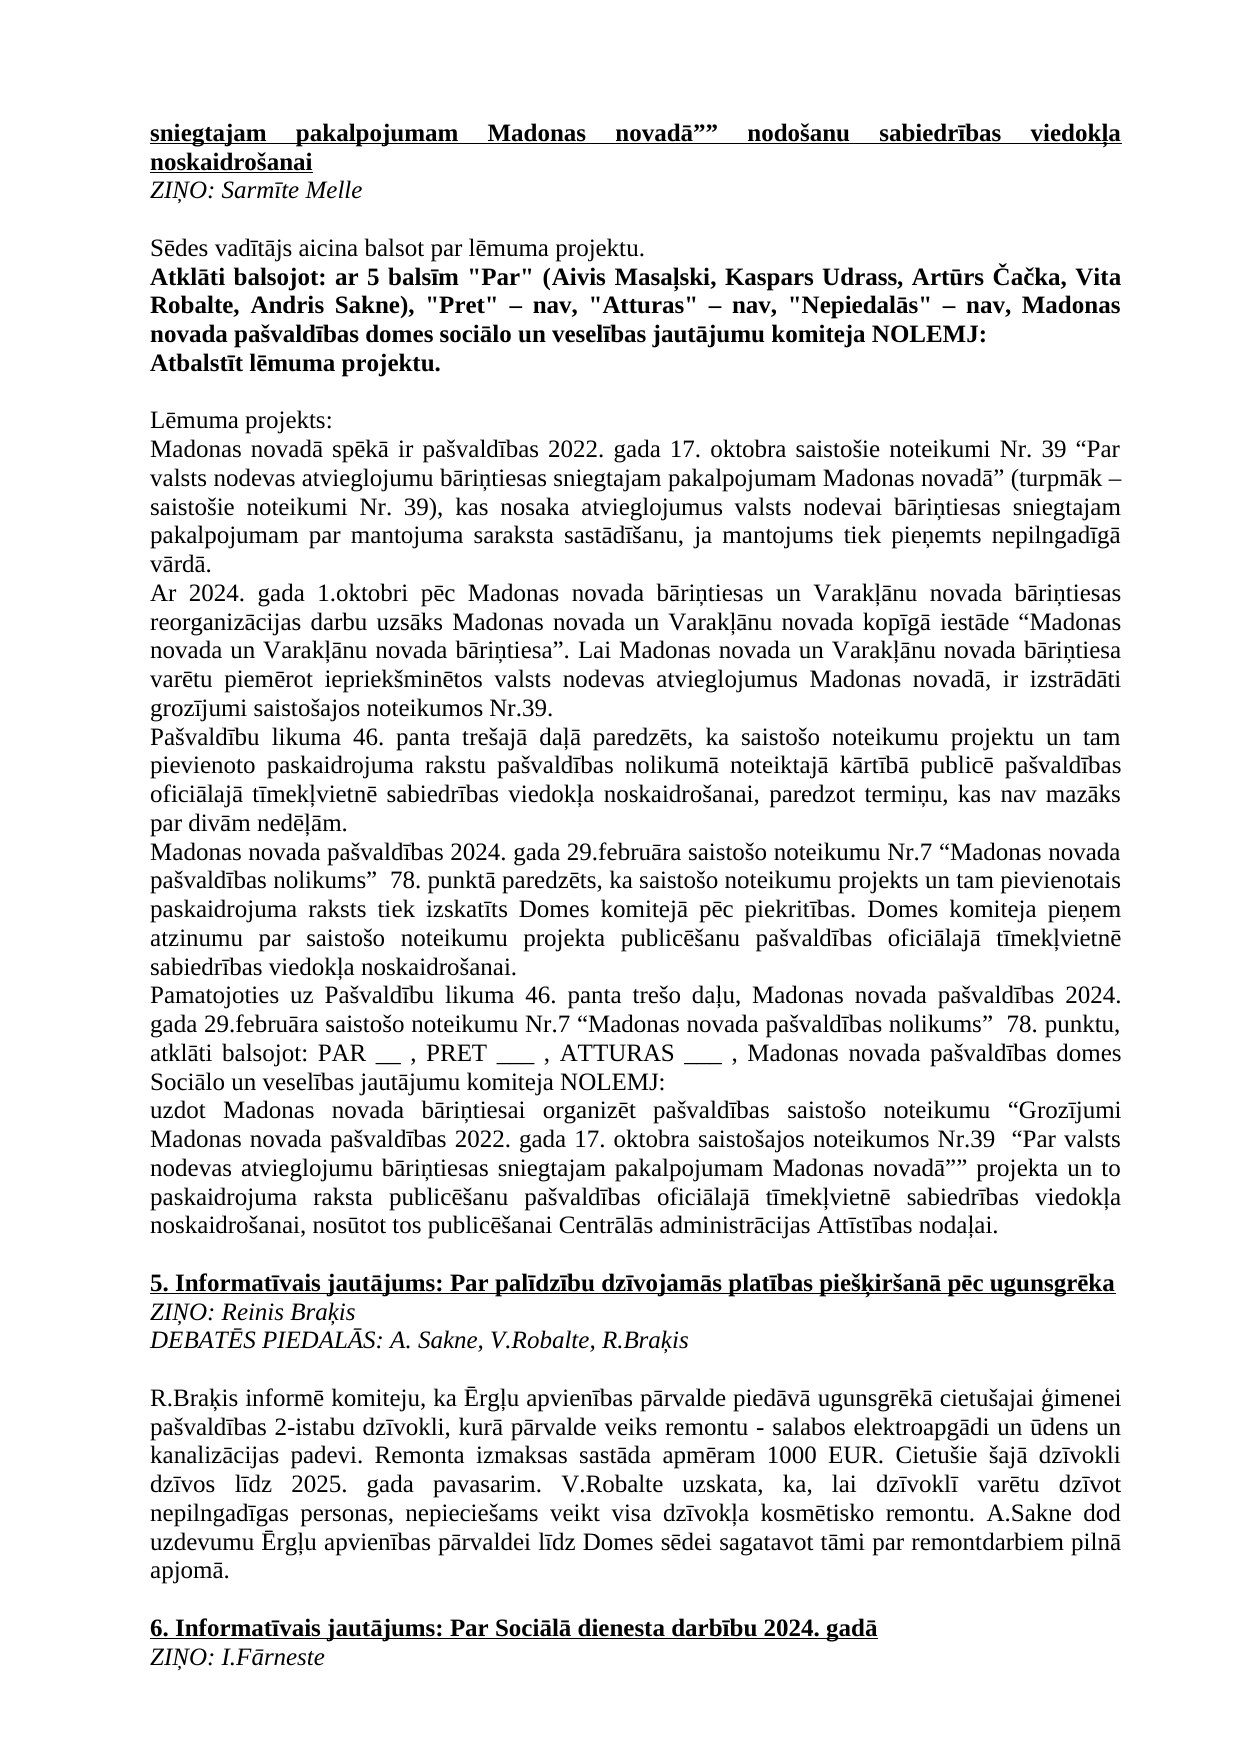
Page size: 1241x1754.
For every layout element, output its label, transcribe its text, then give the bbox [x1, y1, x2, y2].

text 6. Informatīvais jautājums: Par Sociālā dienesta darbību 2024. gadā [150, 1613, 1122, 1642]
text uzdot Madonas novada bāriņtiesai organizēt pašvaldības saistošo noteikumu “Grozījumi Madonas novada pašvaldības 2022. gada 17. oktobra saistošajos noteikumos Nr.39 “Par valsts nodevas atvieglojumu bāriņtiesas sniegtajam pakalpojumam Madonas novadā”” projekta un to paskaidrojuma raksta publicēšanu pašvaldības oficiālajā tīmekļvietnē sabiedrības viedokļa noskaidrošanai, nosūtot tos publicēšanai Centrālās administrācijas Attīstības nodaļai. [150, 1096, 1122, 1239]
text R.Braķis informē komiteju, ka Ērgļu apvienības pārvalde piedāvā ugunsgrēkā cietušajai ģimenei pašvaldības 2-istabu dzīvokli, kurā pārvalde veiks remontu - salabos elektroapgādi un ūdens un kanalizācijas padevi. Remonta izmaksas sastāda apmēram 1000 EUR. Cietušie šajā dzīvokli dzīvos līdz 2025. gada pavasarim. V.Robalte uzskata, ka, lai dzīvoklī varētu dzīvot nepilngadīgas personas, nepieciešams veikt visa dzīvokļa kosmētisko remontu. A.Sakne dod uzdevumu Ērgļu apvienības pārvaldei līdz Domes sēdei sagatavot tāmi par remontdarbiem pilnā apjomā. [150, 1383, 1122, 1584]
text Sēdes vadītājs aicina balsot par lēmuma projektu. [150, 233, 1122, 262]
text Pamatojoties uz Pašvaldību likuma 46. panta trešo daļu, Madonas novada pašvaldības 2024. gada 29.februāra saistošo noteikumu Nr.7 “Madonas novada pašvaldības nolikums” 78. punktu, atklāti balsojot: PAR __ , PRET ___ , ATTURAS ___ , Madonas novada pašvaldības domes Sociālo un veselības jautājumu komiteja NOLEMJ: [150, 981, 1122, 1096]
text Atklāti balsojot: ar 5 balsīm "Par" (Aivis Masaļski, Kaspars Udrass, Artūrs Čačka, Vita Robalte, Andris Sakne), "Pret" – nav, "Atturas" – nav, "Nepiedalās" – nav, Madonas novada pašvaldības domes sociālo un veselības jautājumu komiteja NOLEMJ: [150, 262, 1122, 348]
text Pašvaldību likuma 46. panta trešajā daļā paredzēts, ka saistošo noteikumu projektu un tam pievienoto paskaidrojuma rakstu pašvaldības nolikumā noteiktajā kārtībā publicē pašvaldības oficiālajā tīmekļvietnē sabiedrības viedokļa noskaidrošanai, paredzot termiņu, kas nav mazāks par divām nedēļām. [150, 722, 1122, 837]
text ZIŅO: I.Fārneste [150, 1642, 1122, 1671]
text Atbalstīt lēmuma projektu. [150, 348, 1122, 377]
text Lēmuma projekts: [150, 406, 1122, 434]
text ZIŅO: Reinis Braķis [150, 1297, 1122, 1326]
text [150, 118, 1122, 143]
text 5. Informatīvais jautājums: Par palīdzību dzīvojamās platības piešķiršanā pēc ugunsgrēka [150, 1268, 1122, 1297]
text Madonas novada pašvaldības 2024. gada 29.februāra saistošo noteikumu Nr.7 “Madonas novada pašvaldības nolikums” 78. punktā paredzēts, ka saistošo noteikumu projekts un tam pievienotais paskaidrojuma raksts tiek izskatīts Domes komitejā pēc piekritības. Domes komiteja pieņem atzinumu par saistošo noteikumu projekta publicēšanu pašvaldības oficiālajā tīmekļvietnē sabiedrības viedokļa noskaidrošanai. [150, 837, 1122, 981]
text Ar 2024. gada 1.oktobri pēc Madonas novada bāriņtiesas un Varakļānu novada bāriņtiesas reorganizācijas darbu uzsāks Madonas novada un Varakļānu novada kopīgā iestāde “Madonas novada un Varakļānu novada bāriņtiesa”. Lai Madonas novada un Varakļānu novada bāriņtiesa varētu piemērot iepriekšminētos valsts nodevas atvieglojumus Madonas novadā, ir izstrādāti grozījumi saistošajos noteikumos Nr.39. [150, 578, 1122, 722]
text Madonas novadā spēkā ir pašvaldības 2022. gada 17. oktobra saistošie noteikumi Nr. 39 “Par valsts nodevas atvieglojumu bāriņtiesas sniegtajam pakalpojumam Madonas novadā” (turpmāk – saistošie noteikumi Nr. 39), kas nosaka atvieglojumus valsts nodevai bāriņtiesas sniegtajam pakalpojumam par mantojuma saraksta sastādīšanu, ja mantojums tiek pieņemts nepilngadīgā vārdā. [150, 434, 1122, 578]
text DEBATĒS PIEDALĀS: A. Sakne, V.Robalte, R.Braķis [150, 1326, 1122, 1354]
text ZIŅO: Sarmīte Melle [150, 176, 1122, 204]
